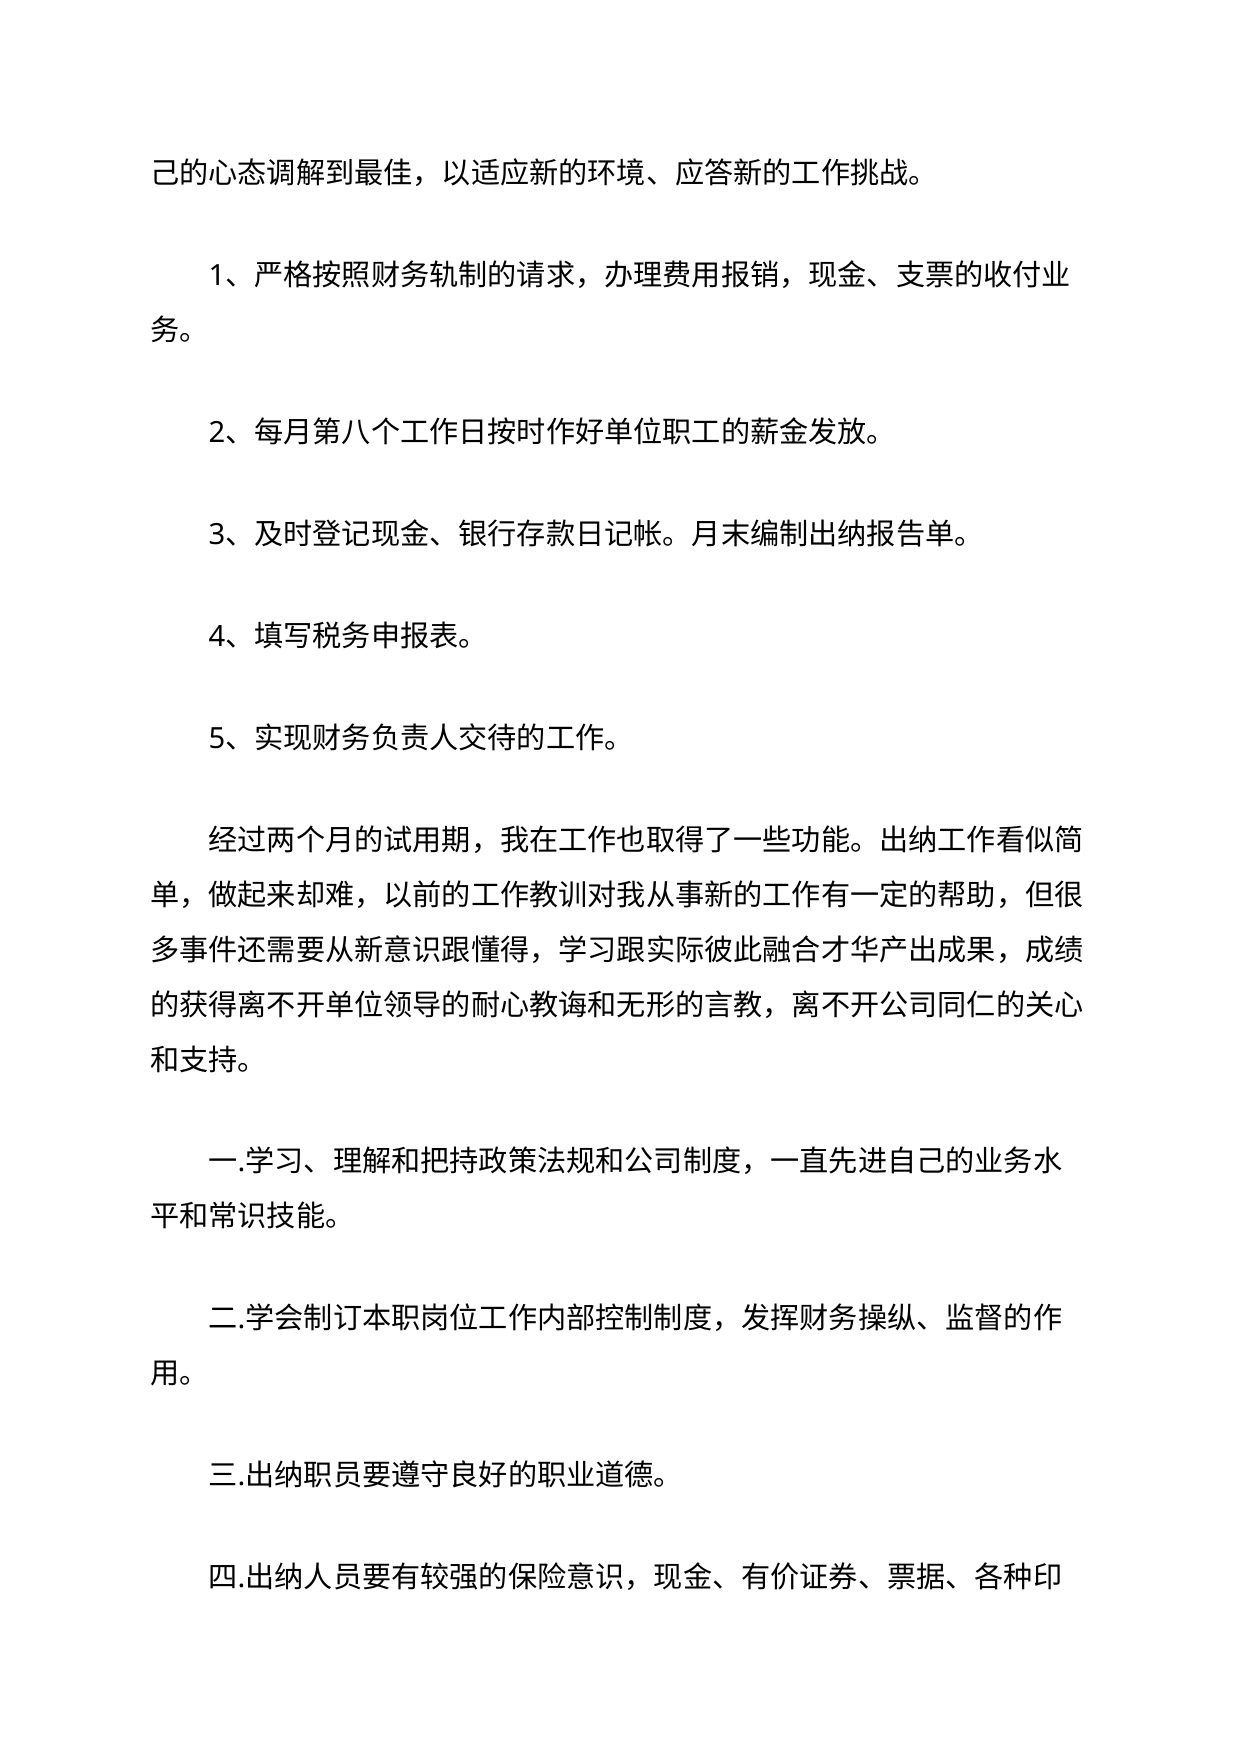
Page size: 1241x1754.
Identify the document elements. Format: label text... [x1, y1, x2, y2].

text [150, 150, 1090, 192]
text 一.学习、理解和把持政策法规和公司制度，一直先进自己的业务水平和常识技能。 [150, 1138, 1090, 1235]
text 5、实现财务负责人交待的工作。 [150, 714, 1090, 757]
text 经过两个月的试用期，我在工作也取得了一些功能。出纳工作看似简单，做起来却难，以前的工作教训对我从事新的工作有一定的帮助，但很多事件还需要从新意识跟懂得，学习跟实际彼此融合才华产出成果，成绩的获得离不开单位领导的耐心教诲和无形的言教，离不开公司同仁的关心和支持。 [150, 816, 1090, 1078]
text 4、填写税务申报表。 [150, 612, 1090, 655]
text 二.学会制订本职岗位工作内部控制制度，发挥财务操纵、监督的作用。 [150, 1294, 1090, 1392]
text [150, 1553, 1090, 1596]
text 3、及时登记现金、银行存款日记帐。月末编制出纳报告单。 [150, 511, 1090, 553]
text 1、严格按照财务轨制的请求，办理费用报销，现金、支票的收付业务。 [150, 252, 1090, 349]
text 三.出纳职员要遵守良好的职业道德。 [150, 1451, 1090, 1494]
text 2、每月第八个工作日按时作好单位职工的薪金发放。 [150, 408, 1090, 451]
